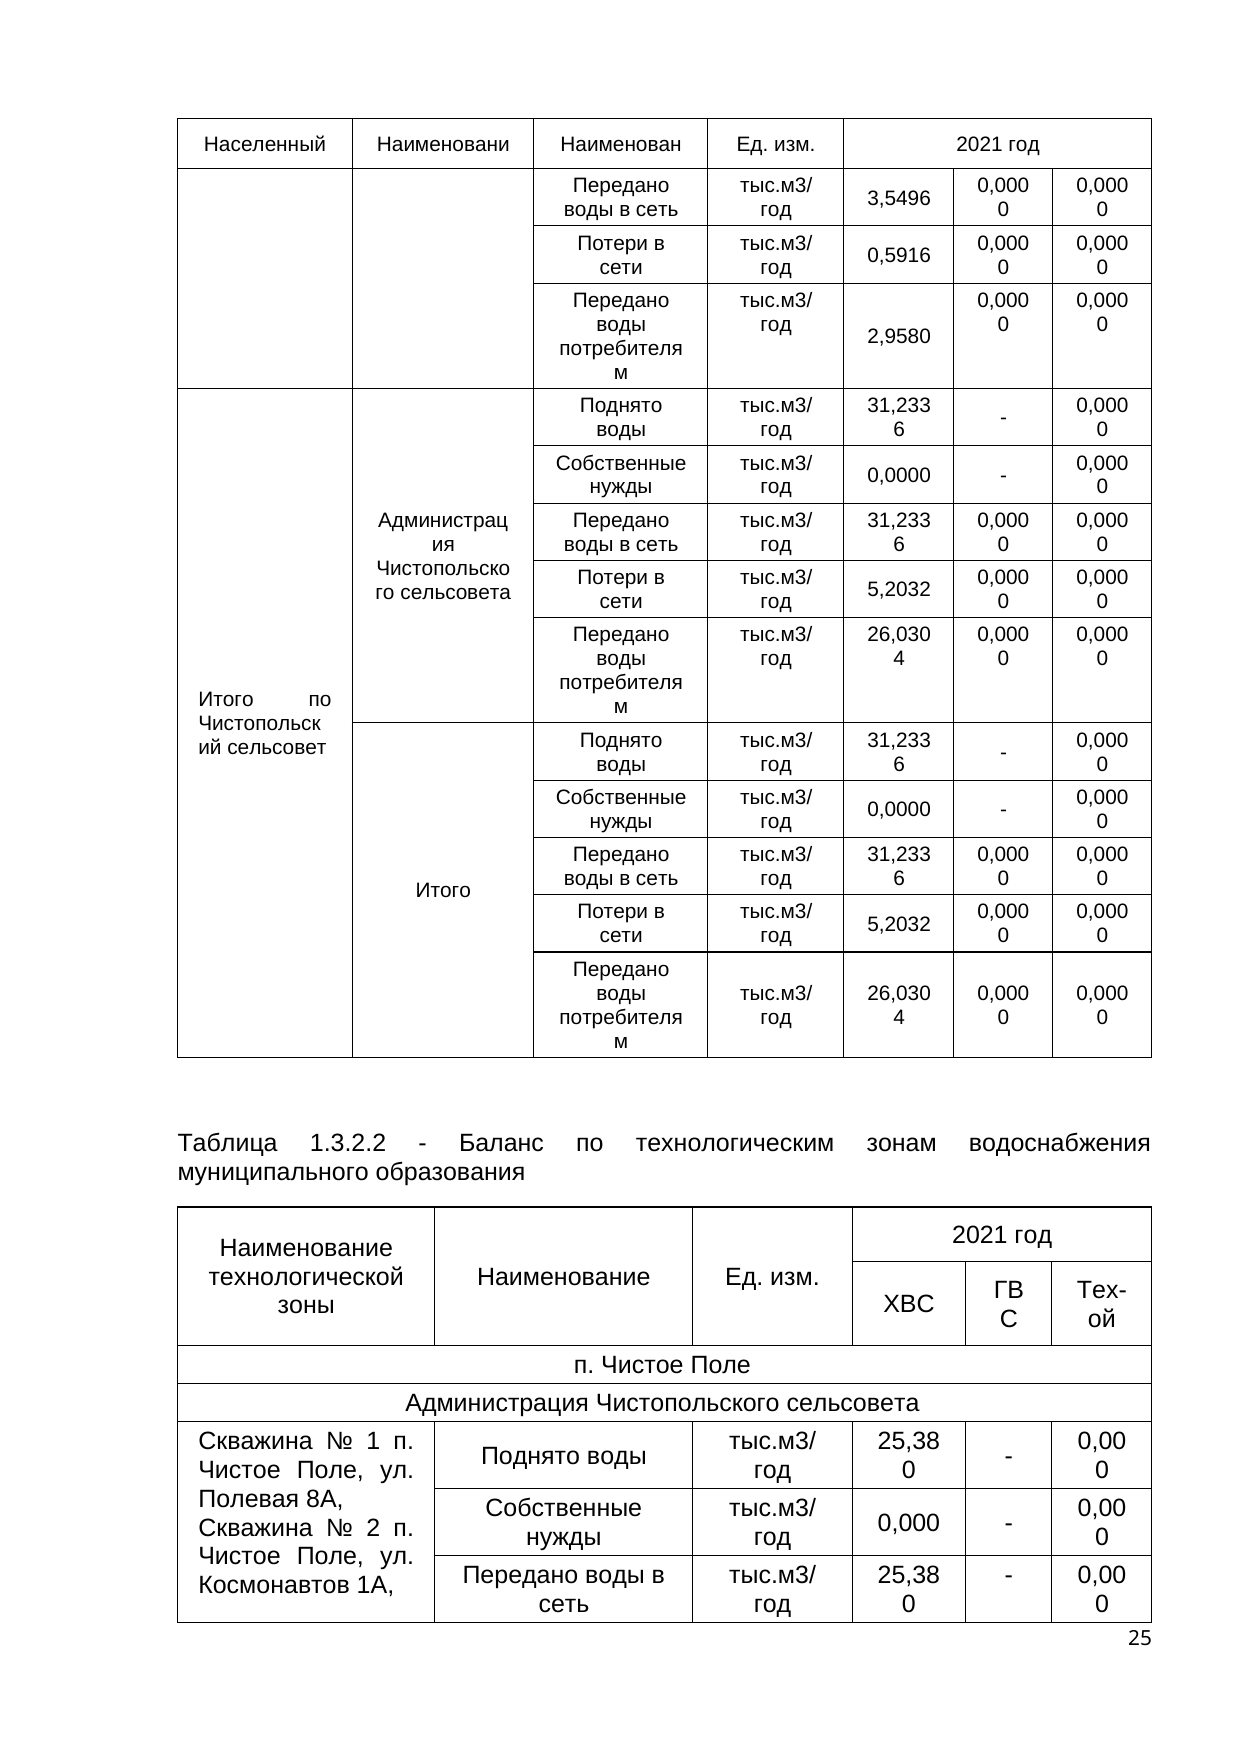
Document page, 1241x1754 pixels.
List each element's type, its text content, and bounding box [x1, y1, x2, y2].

table_cell 5,2032 [844, 895, 953, 951]
table_cell Итого [353, 723, 533, 1057]
table_cell Собственные нужды [435, 1489, 692, 1555]
table_cell Передано воды в сеть [534, 169, 707, 225]
table_cell 0,0000 [954, 284, 1052, 388]
table_cell 0,0000 [844, 781, 953, 837]
table_cell 0,000 [1052, 1422, 1151, 1488]
table_cell тыс.м3/год [708, 618, 843, 722]
table_cell 0,0000 [954, 504, 1052, 560]
table_cell тыс.м3/год [708, 953, 843, 1057]
table_cell Передано воды потребителям [534, 284, 707, 388]
table_cell 0,0000 [954, 226, 1052, 283]
table_cell тыс.м3/год [708, 561, 843, 617]
table_cell Передано воды в сеть [534, 504, 707, 560]
table_cell 0,0000 [1053, 446, 1151, 502]
table_cell тыс.м3/год [708, 284, 843, 388]
table_cell Потери в сети [534, 561, 707, 617]
table_cell тыс.м3/год [708, 226, 843, 283]
table_cell 0,0000 [1053, 504, 1151, 560]
table_cell 31,2336 [844, 389, 953, 445]
table_header Наименование [435, 1208, 692, 1345]
table_cell 31,2336 [844, 504, 953, 560]
table_cell 0,0000 [954, 561, 1052, 617]
table_cell Администрация Чистопольского сельсовета [178, 1384, 1151, 1421]
table_cell Поднято воды [534, 389, 707, 445]
table_cell 0,5916 [844, 226, 953, 283]
table_cell 0,0000 [1053, 838, 1151, 894]
table_cell 3,5496 [844, 169, 953, 225]
table_cell Потери в сети [534, 895, 707, 951]
table_cell 0,0000 [954, 895, 1052, 951]
table_cell 0,0000 [954, 169, 1052, 225]
table_cell 0,0000 [954, 618, 1052, 722]
table_cell тыс.м3/год [708, 895, 843, 951]
table_header Наименование технологической зоны [178, 1208, 434, 1345]
table_cell тыс.м3/год [708, 504, 843, 560]
table_cell 0,000 [1052, 1489, 1151, 1555]
table_cell Поднято воды [435, 1422, 692, 1488]
table_cell - [954, 446, 1052, 502]
table_cell 0,0000 [1053, 561, 1151, 617]
table_cell ХВС [853, 1262, 965, 1345]
table_cell - [954, 723, 1052, 779]
table_cell Администрация Чистопольского сельсовета [353, 389, 533, 722]
table_cell Передано воды в сеть [435, 1556, 692, 1622]
table_cell 0,0000 [1053, 953, 1151, 1057]
table_cell Скважина № 1 п. Чистое Поле, ул. Полевая 8А, Скважина № 2 п. Чистое Поле, ул. Космонавтов 1А, Скважина п. Чистое Поле, ул. Мудрова 6А [178, 1422, 434, 1622]
table_cell 0,000 [853, 1489, 965, 1555]
table_cell Поднято воды [534, 723, 707, 779]
table_cell 0,0000 [1053, 169, 1151, 225]
table_cell 0,0000 [1053, 284, 1151, 388]
table_header Населенный пункт [178, 119, 352, 168]
table_cell 0,0000 [844, 446, 953, 502]
table_cell тыс.м3/год [708, 169, 843, 225]
table_cell тыс.м3/год [693, 1489, 852, 1555]
table_cell - [966, 1489, 1051, 1555]
table_cell 0,0000 [954, 953, 1052, 1057]
table_cell 0,0000 [1053, 226, 1151, 283]
table_cell 25,380 [853, 1422, 965, 1488]
table_cell 0,0000 [954, 838, 1052, 894]
table_cell - [966, 1422, 1051, 1488]
text Таблица 1.3.2.2 - Баланс по технологическим зонам водоснабжения муниципального образования [177, 1128, 1152, 1186]
table_cell Передано воды потребителям [534, 953, 707, 1057]
table_cell Потери в сети [534, 226, 707, 283]
table_header Ед. изм. [693, 1208, 852, 1345]
table_cell 0,000 [1052, 1556, 1151, 1622]
table_cell Передано воды в сеть [534, 838, 707, 894]
table_header 2021 год [844, 119, 1151, 168]
table_cell - [966, 1556, 1051, 1622]
table_cell 26,0304 [844, 618, 953, 722]
table_cell п. Чистое Поле [178, 1346, 1151, 1383]
table_cell Передано воды потребителям [534, 618, 707, 722]
table_cell - [954, 781, 1052, 837]
table_cell ГВС [966, 1262, 1051, 1345]
table_cell - [954, 389, 1052, 445]
table_cell тыс.м3/год [708, 781, 843, 837]
table_cell 0,0000 [1053, 618, 1151, 722]
table_cell Тех-ой [1052, 1262, 1151, 1345]
table_cell 0,0000 [1053, 389, 1151, 445]
table_cell тыс.м3/год [708, 389, 843, 445]
table_cell 26,0304 [844, 953, 953, 1057]
table_cell 5,2032 [844, 561, 953, 617]
table_cell 2,9580 [844, 284, 953, 388]
table_cell 31,2336 [844, 838, 953, 894]
table_header Наименование РСО [353, 119, 533, 168]
table_cell тыс.м3/год [708, 838, 843, 894]
table_cell тыс.м3/год [693, 1556, 852, 1622]
table_cell 0,0000 [1053, 781, 1151, 837]
table_cell Собственные нужды [534, 446, 707, 502]
table_header Наименование [534, 119, 707, 168]
table_cell 25,380 [853, 1556, 965, 1622]
table_cell 0,0000 [1053, 895, 1151, 951]
table_cell 31,2336 [844, 723, 953, 779]
table_cell 0,0000 [1053, 723, 1151, 779]
table_cell Собственные нужды [534, 781, 707, 837]
table_cell тыс.м3/год [708, 723, 843, 779]
table_cell тыс.м3/год [708, 446, 843, 502]
table_cell Итого по Чистопольский сельсовет [178, 389, 352, 1057]
table_header Ед. изм. [708, 119, 843, 168]
table_header 2021 год [853, 1208, 1151, 1261]
table_cell тыс.м3/год [693, 1422, 852, 1488]
